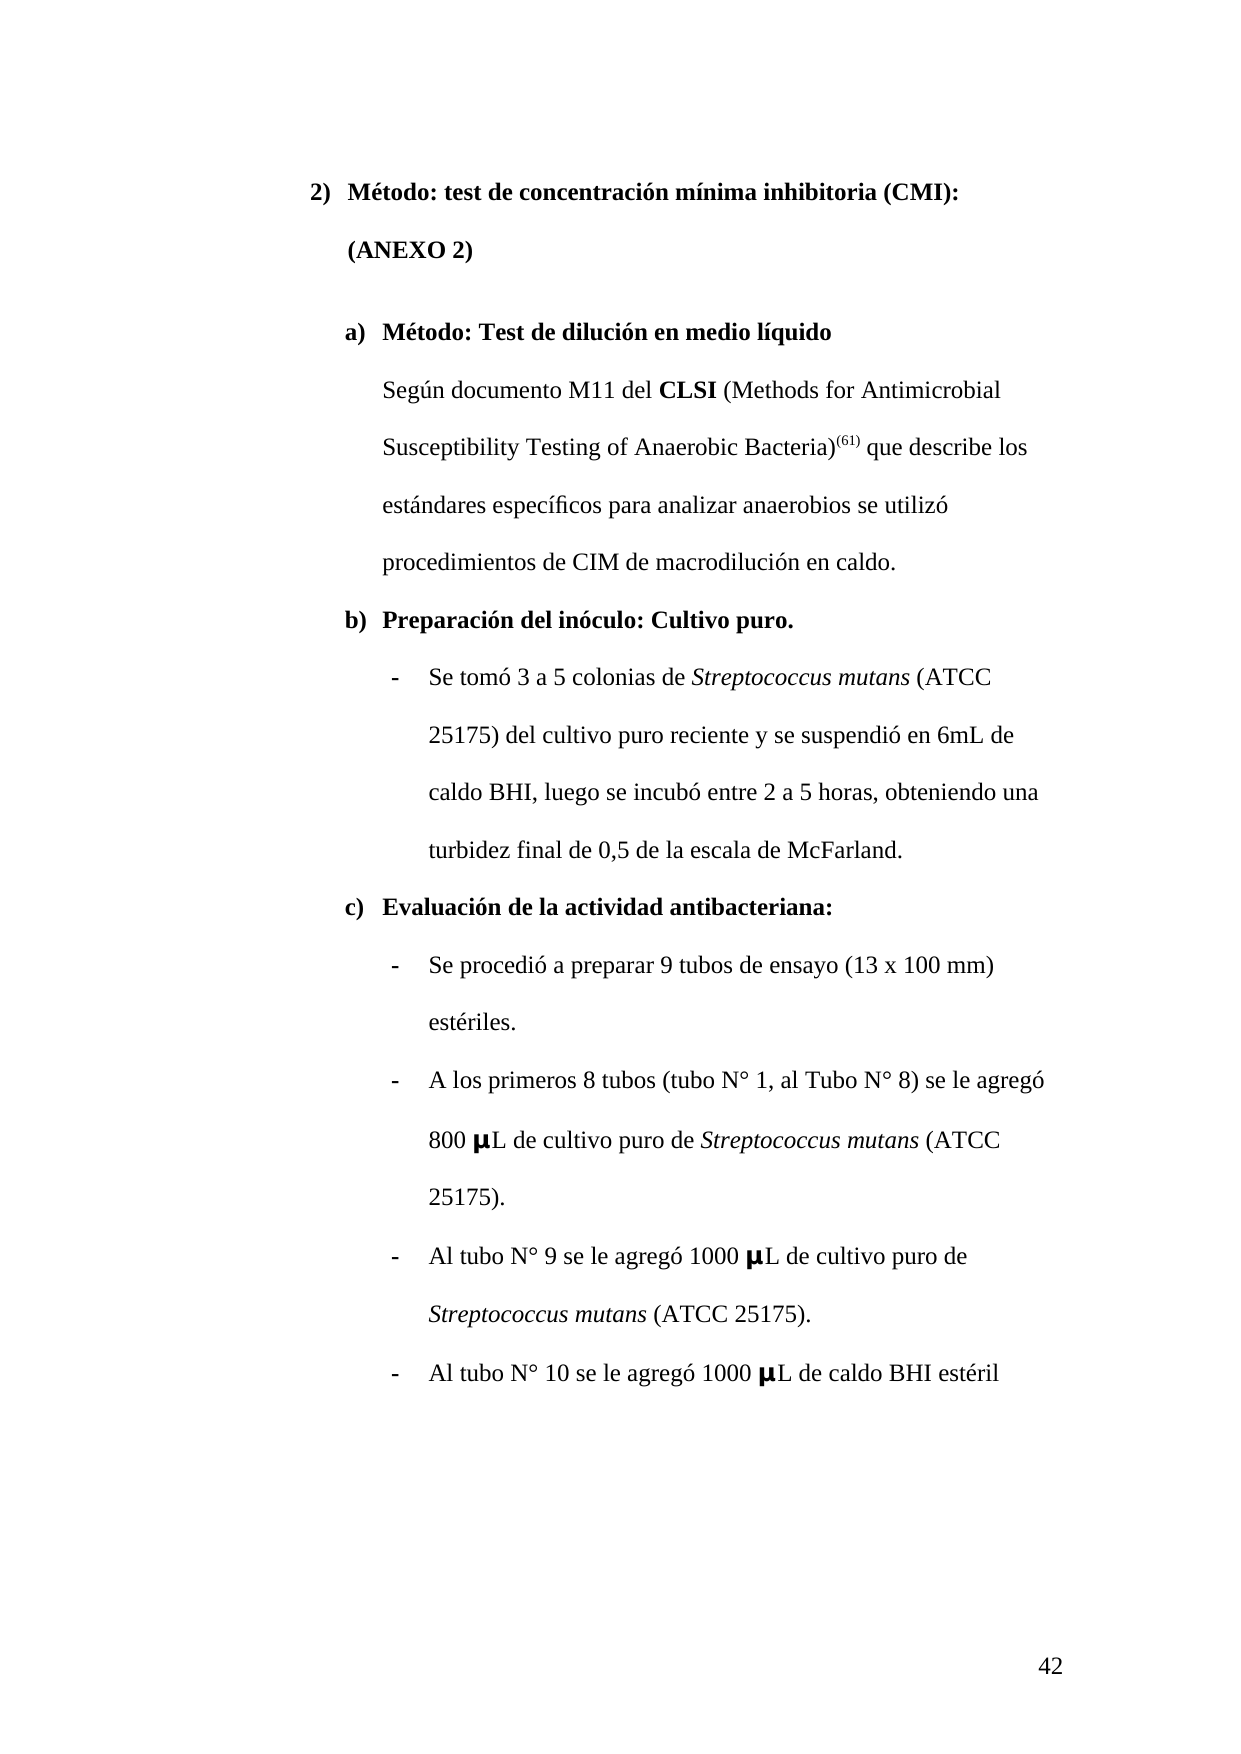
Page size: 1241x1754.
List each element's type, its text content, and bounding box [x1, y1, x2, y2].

list Al tubo N° 10 se le agregó 1000 𝝻L de caldo BHI estéril [391, 1356, 1063, 1387]
list Método: Test de dilución en medio líquido [344, 317, 1063, 346]
list Preparación del inóculo: Cultivo puro. [344, 605, 1063, 633]
list Evaluación de la actividad antibacteriana: [344, 892, 1063, 921]
list Al tubo N° 9 se le agregó 1000 𝝻L de cultivo puro de Streptococcus mutans (ATCC 25175). [391, 1240, 1063, 1328]
subtitle Método: test de concentración mínima inhibitoria (CMI): (ANEXO 2) [310, 177, 1063, 263]
list Se procedió a preparar 9 tubos de ensayo (13 x 100 mm) estériles. [391, 950, 1063, 1036]
list A los primeros 8 tubos (tubo N° 1, al Tubo N° 8) se le agregó 800 𝝻L de cultivo puro de Streptococcus mutans (ATCC 25175). [391, 1065, 1063, 1211]
list Se tomó 3 a 5 colonias de Streptococcus mutans (ATCC 25175) del cultivo puro reciente y se suspendió en 6mL de caldo BHI, luego se incubó entre 2 a 5 horas, obteniendo una turbidez final de 0,5 de la escala de McFarland. [391, 662, 1063, 863]
list Según documento M11 del CLSI (Methods for Antimicrobial Susceptibility Testing of Anaerobic Bacteria)(61) que describe los estándares especíﬁcos para analizar anaerobios se utilizó procedimientos de CIM de macrodilución en caldo. [382, 375, 1063, 576]
